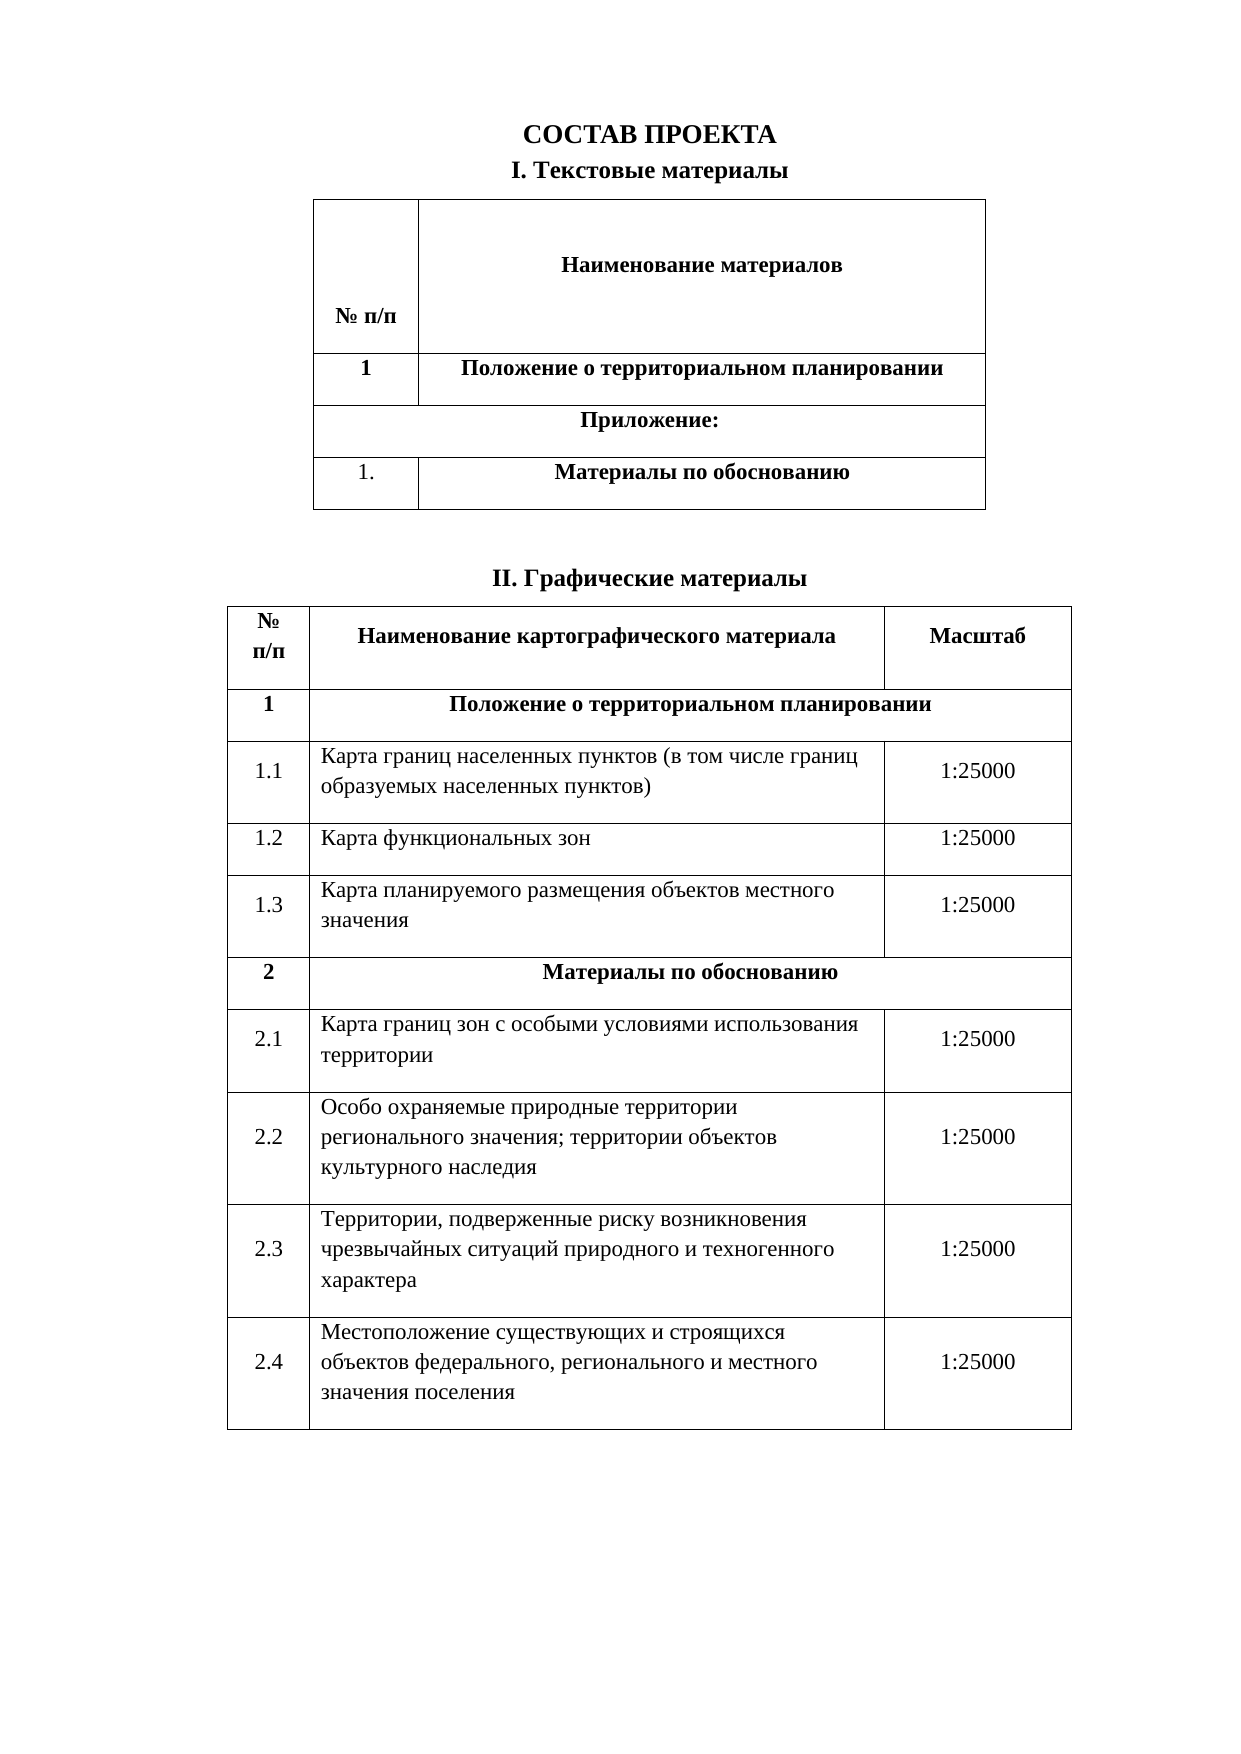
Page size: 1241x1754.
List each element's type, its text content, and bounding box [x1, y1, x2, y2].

table_cell 1.1 [228, 742, 309, 823]
table_header № п/п [314, 200, 418, 353]
table_cell 1 [228, 690, 309, 741]
table_cell Особо охраняемые природные территории регионального значения; территории объектов культурного наследия [310, 1093, 884, 1204]
table_cell 1:25000 [885, 1010, 1071, 1092]
table_cell 2 [228, 958, 309, 1009]
table_cell 1:25000 [885, 742, 1071, 823]
text II. Графические материалы [118, 563, 1181, 592]
table_cell Положение о территориальном планировании [310, 690, 1071, 741]
table_cell 2.2 [228, 1093, 309, 1204]
table_cell Карта границ зон с особыми условиями использования территории [310, 1010, 884, 1092]
table_cell Местоположение существующих и строящихся объектов федерального, регионального и местного значения поселения [310, 1318, 884, 1429]
table_cell 1. [314, 458, 418, 509]
table_cell Карта границ населенных пунктов (в том числе границ образуемых населенных пунктов) [310, 742, 884, 823]
table_cell Материалы по обоснованию [310, 958, 1071, 1009]
table_cell 1:25000 [885, 876, 1071, 957]
table_cell Территории, подверженные риску возникновения чрезвычайных ситуаций природного и техногенного характера [310, 1205, 884, 1317]
table_header Наименование материалов [419, 200, 985, 353]
subtitle СОСТАВ ПРОЕКТА [118, 118, 1181, 149]
table_cell Материалы по обоснованию [419, 458, 985, 509]
table_cell 1:25000 [885, 1093, 1071, 1204]
table_cell 1.2 [228, 824, 309, 875]
table_cell 1:25000 [885, 1318, 1071, 1429]
table_cell Положение о территориальном планировании [419, 354, 985, 405]
table_cell Приложение: [314, 406, 985, 457]
table_cell Карта планируемого размещения объектов местного значения [310, 876, 884, 957]
table_header Масштаб [885, 607, 1071, 688]
table_header Наименование картографического материала [310, 607, 884, 688]
table_cell 2.3 [228, 1205, 309, 1317]
table_cell 1 [314, 354, 418, 405]
table_cell 2.4 [228, 1318, 309, 1429]
text I. Текстовые материалы [118, 156, 1181, 184]
table_cell 1:25000 [885, 1205, 1071, 1317]
table_cell Карта функциональных зон [310, 824, 884, 875]
table_header № п/п [228, 607, 309, 688]
table_cell 2.1 [228, 1010, 309, 1092]
table_cell 1:25000 [885, 824, 1071, 875]
table_cell 1.3 [228, 876, 309, 957]
